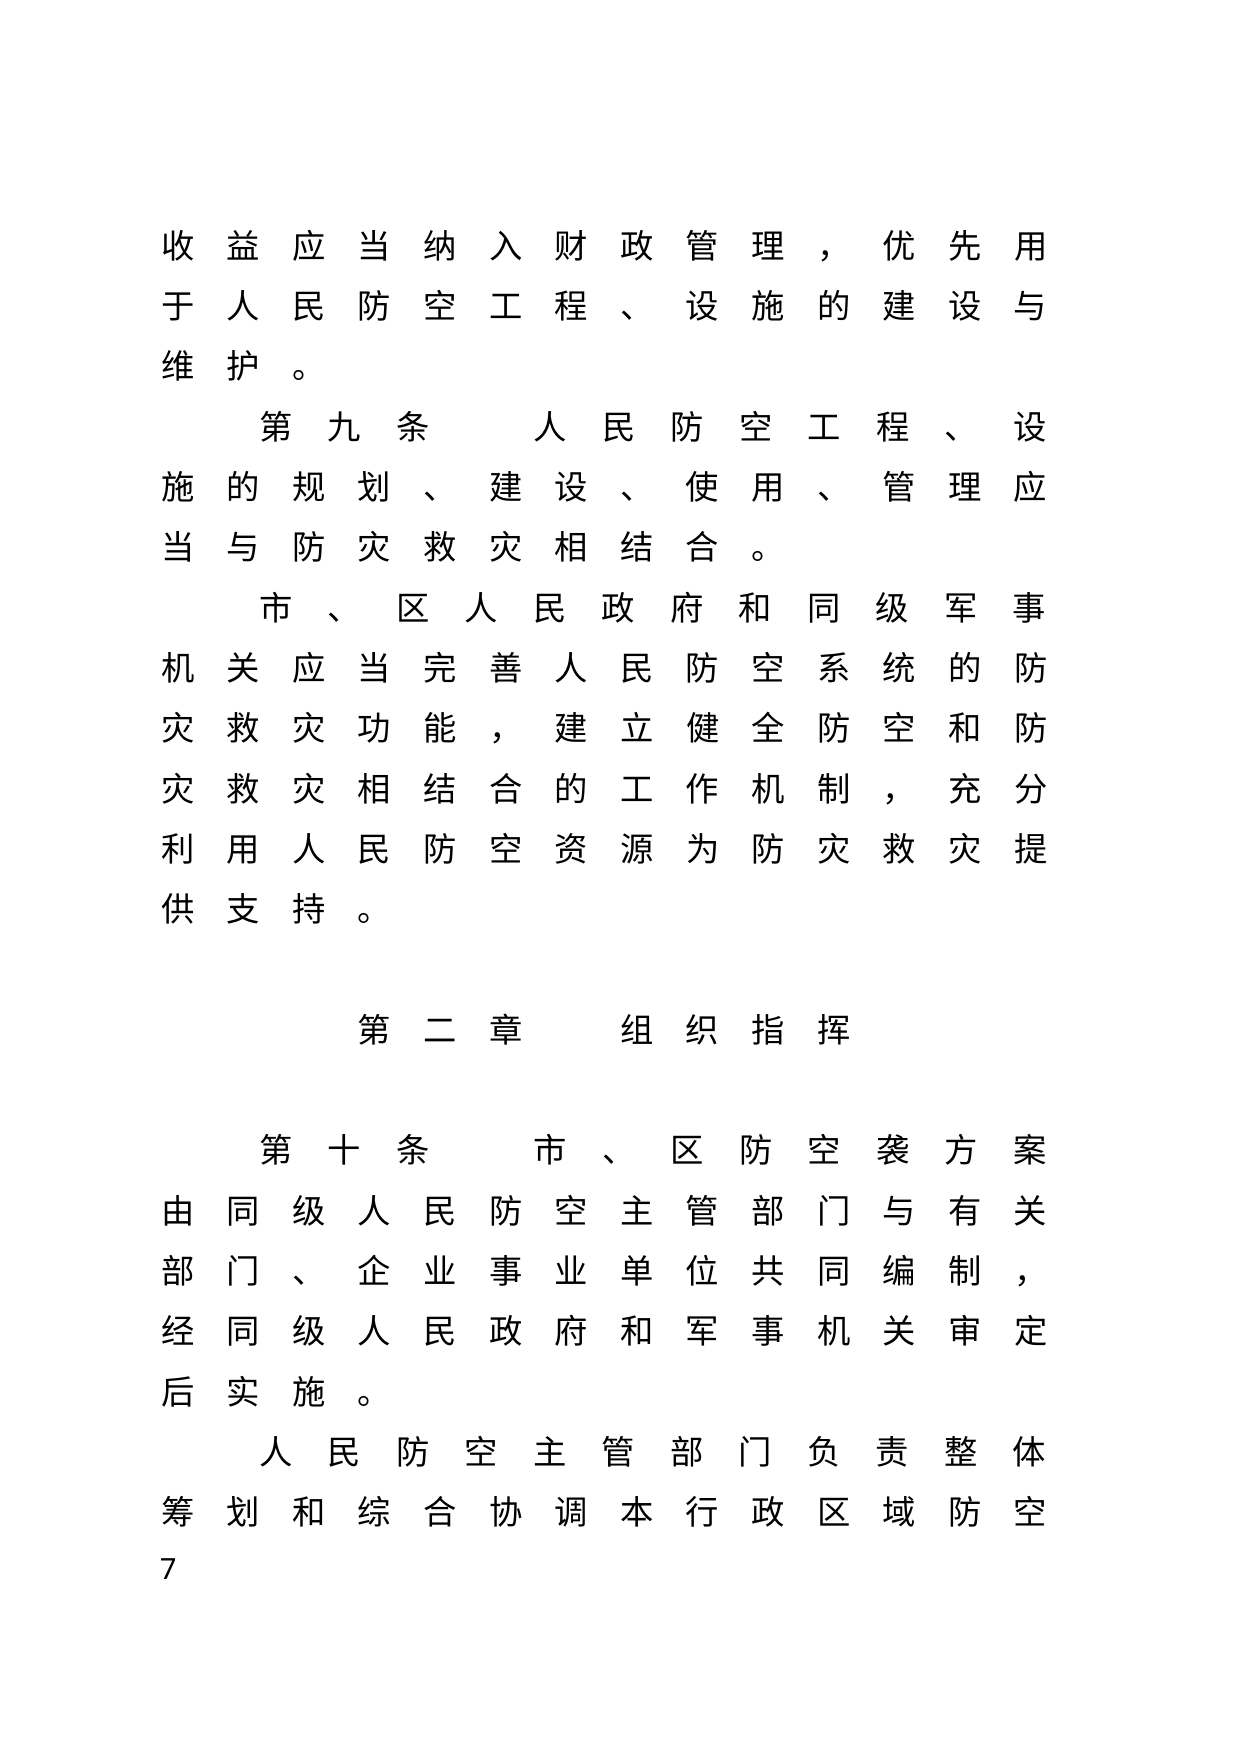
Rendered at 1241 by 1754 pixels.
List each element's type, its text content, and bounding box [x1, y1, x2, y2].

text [161, 1420, 1079, 1540]
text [161, 213, 1079, 394]
text 第九条 人民防空工程、设施的规划、建设、使用、管理应当与防灾救灾相结合。 [161, 394, 1079, 575]
text 第二章 组织指挥 [161, 998, 1079, 1058]
text 市、区人民政府和同级军事机关应当完善人民防空系统的防灾救灾功能，建立健全防空和防灾救灾相结合的工作机制，充分利用人民防空资源为防灾救灾提供支持。 [161, 575, 1079, 937]
text 第十条 市、区防空袭方案由同级人民防空主管部门与有关部门、企业事业单位共同编制，经同级人民政府和军事机关审定后实施。 [161, 1118, 1079, 1420]
